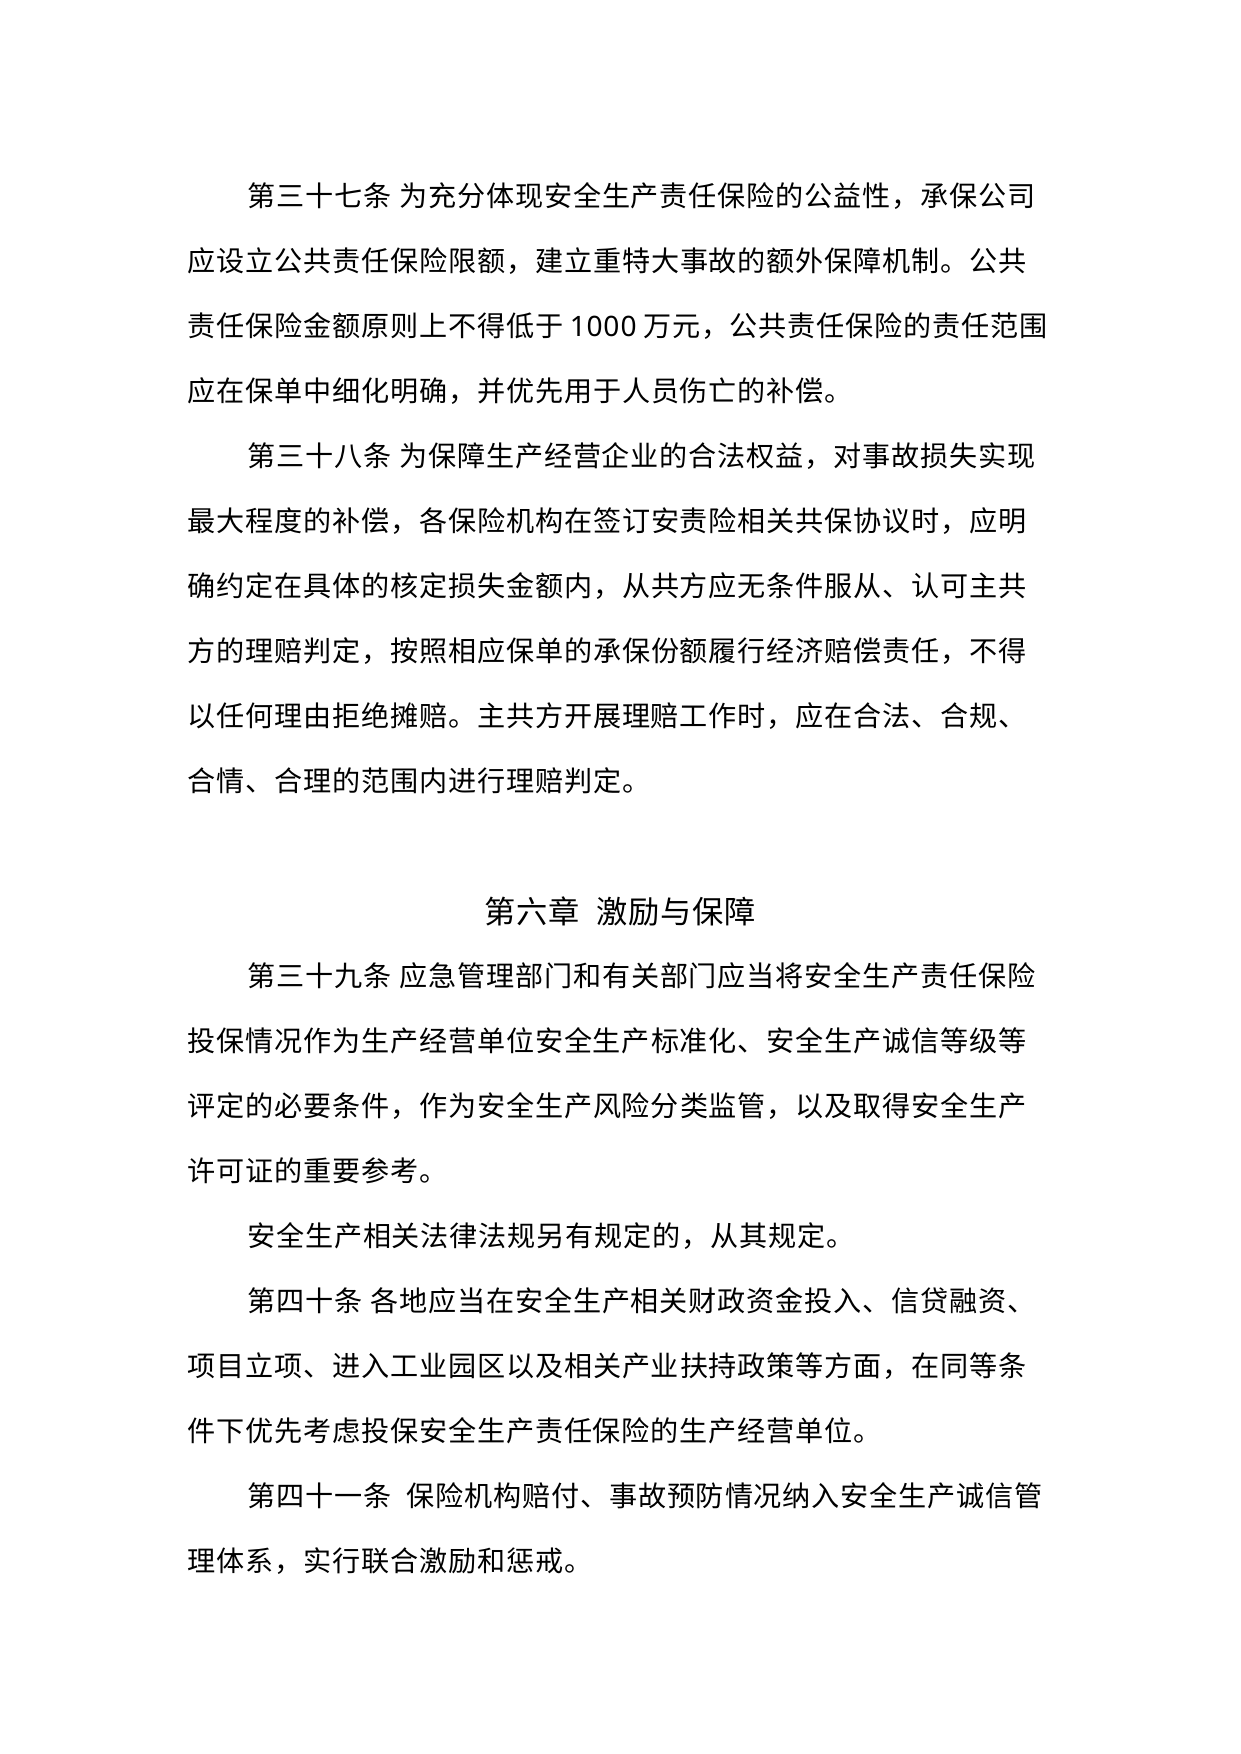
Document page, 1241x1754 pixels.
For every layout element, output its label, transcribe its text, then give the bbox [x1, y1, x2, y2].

text 第六章 激励与保障 [187, 877, 1053, 942]
text 第三十八条 为保障生产经营企业的合法权益，对事故损失实现最大程度的补偿，各保险机构在签订安责险相关共保协议时，应明确约定在具体的核定损失金额内，从共方应无条件服从、认可主共方的理赔判定，按照相应保单的承保份额履行经济赔偿责任，不得以任何理由拒绝摊赔。主共方开展理赔工作时，应在合法、合规、合情、合理的范围内进行理赔判定。 [187, 422, 1053, 812]
text 第四十条 各地应当在安全生产相关财政资金投入、信贷融资、项目立项、进入工业园区以及相关产业扶持政策等方面，在同等条件下优先考虑投保安全生产责任保险的生产经营单位。 [187, 1267, 1053, 1462]
text 安全生产相关法律法规另有规定的，从其规定。 [187, 1202, 1053, 1267]
text 第四十一条 保险机构赔付、事故预防情况纳入安全生产诚信管理体系，实行联合激励和惩戒。 [187, 1462, 1053, 1592]
text 第三十七条 为充分体现安全生产责任保险的公益性，承保公司应设立公共责任保险限额，建立重特大事故的额外保障机制。公共责任保险金额原则上不得低于1000万元，公共责任保险的责任范围应在保单中细化明确，并优先用于人员伤亡的补偿。 [187, 162, 1053, 422]
text 第三十九条 应急管理部门和有关部门应当将安全生产责任保险投保情况作为生产经营单位安全生产标准化、安全生产诚信等级等评定的必要条件，作为安全生产风险分类监管，以及取得安全生产许可证的重要参考。 [187, 942, 1053, 1202]
